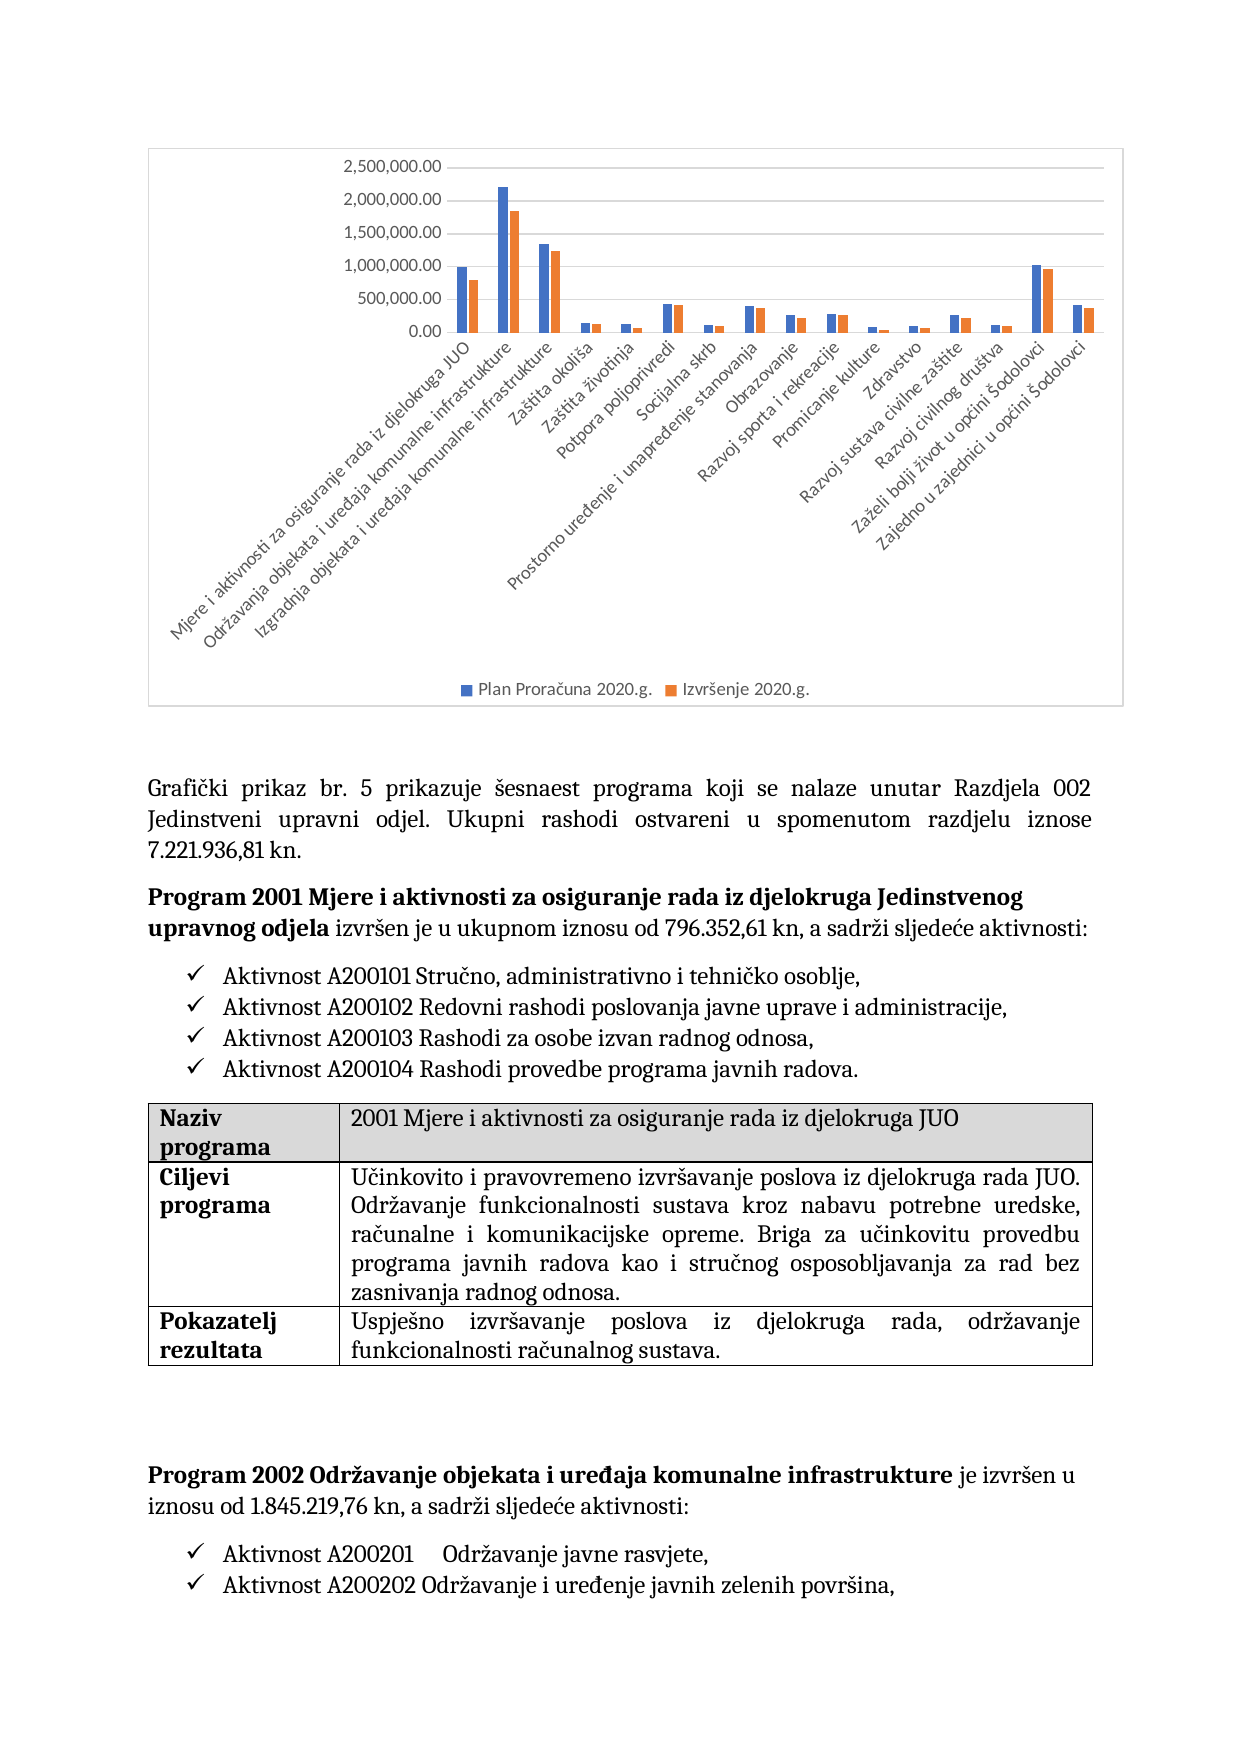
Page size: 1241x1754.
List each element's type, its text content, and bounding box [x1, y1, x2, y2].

text Grafički prikaz br. 5 prikazuje šesnaest programa koji se nalaze unutar Razdjela 002 Jedinstveni upravni odjel. Ukupni rashodi ostvareni u spomenutom razdjelu iznose 7.221.936,81 kn. [148, 773, 1093, 864]
list Aktivnost A200202 Održavanje i uređenje javnih zelenih površina, [185, 1571, 1093, 1600]
list Aktivnost A200101 Stručno, administrativno i tehničko osoblje, [185, 962, 1093, 991]
list Aktivnost A200103 Rashodi za osobe izvan radnog odnosa, [185, 1024, 1093, 1053]
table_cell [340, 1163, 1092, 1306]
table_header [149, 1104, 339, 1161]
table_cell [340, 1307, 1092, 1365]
text Program 2002 Održavanje objekata i uređaja komunalne infrastrukture je izvršen u iznosu od 1.845.219,76 kn, a sadrži sljedeće aktivnosti: [148, 1461, 1093, 1521]
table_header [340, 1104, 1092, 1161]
list Aktivnost A200102 Redovni rashodi poslovanja javne uprave i administracije, [185, 993, 1093, 1022]
list Aktivnost A200104 Rashodi provedbe programa javnih radova. [185, 1055, 1093, 1084]
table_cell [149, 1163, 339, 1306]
list Aktivnost A200201 Održavanje javne rasvjete, [185, 1540, 1093, 1569]
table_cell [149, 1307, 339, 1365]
text Program 2001 Mjere i aktivnosti za osiguranje rada iz djelokruga Jedinstvenog upravnog odjela izvršen je u ukupnom iznosu od 796.352,61 kn, a sadrži sljedeće aktivnosti: [148, 883, 1093, 943]
